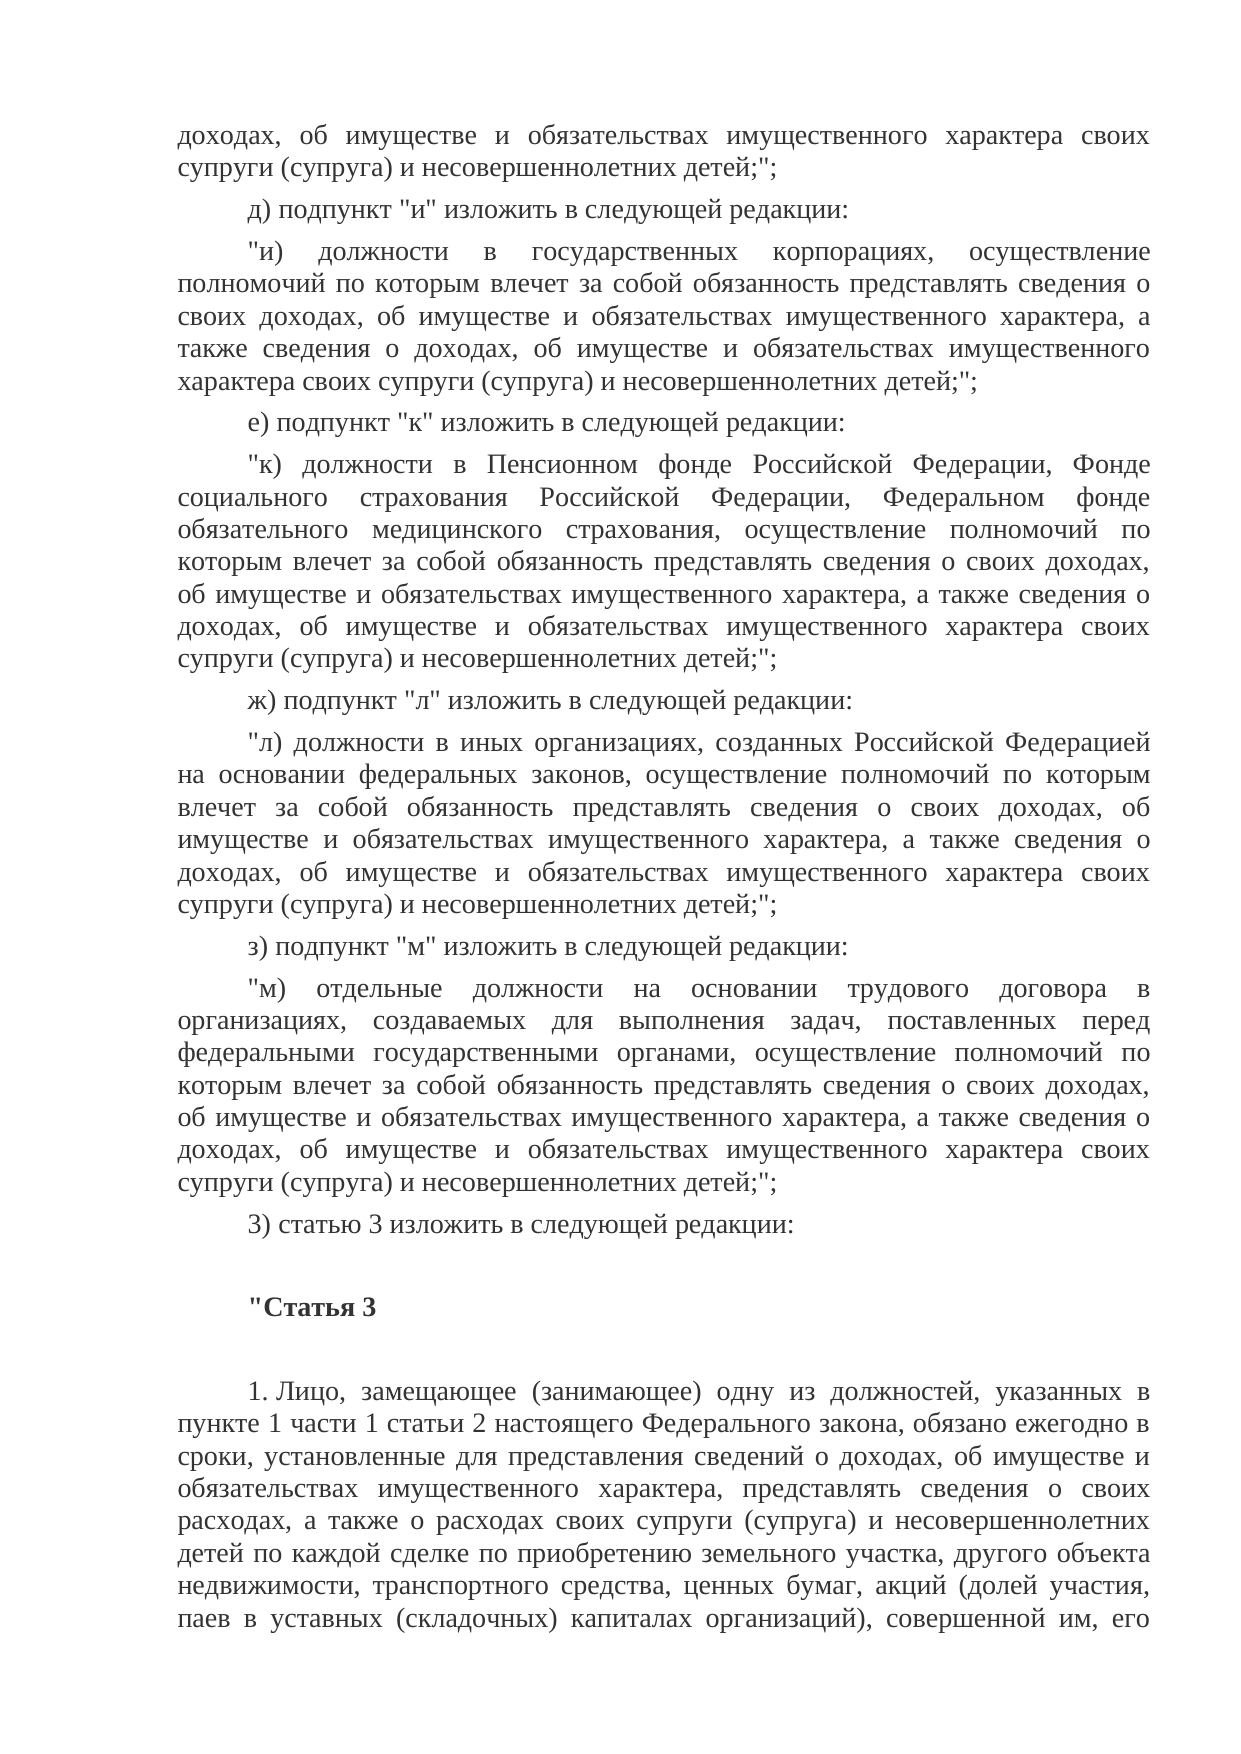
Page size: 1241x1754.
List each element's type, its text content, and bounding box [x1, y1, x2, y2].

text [177, 1374, 1152, 1633]
text е) подпункт "к" изложить в следующей редакции: [177, 405, 1152, 438]
text "м) отдельные должности на основании трудового договора в организациях, создаваемых для выполнения задач, поставленных перед федеральными государственными органами, осуществление полномочий по которым влечет за собой обязанность представлять сведения о своих доходах, об имуществе и обязательствах имущественного характера, а также сведения о доходах, об имуществе и обязательствах имущественного характера своих супруги (супруга) и несовершеннолетних детей;"; [177, 971, 1152, 1197]
text "к) должности в Пенсионном фонде Российской Федерации, Фонде социального страхования Российской Федерации, Федеральном фонде обязательного медицинского страхования, осуществление полномочий по которым влечет за собой обязанность представлять сведения о своих доходах, об имуществе и обязательствах имущественного характера, а также сведения о доходах, об имуществе и обязательствах имущественного характера своих супруги (супруга) и несовершеннолетних детей;"; [177, 447, 1152, 674]
text "Статья 3 [247, 1290, 1152, 1323]
text "л) должности в иных организациях, созданных Российской Федерацией на основании федеральных законов, осуществление полномочий по которым влечет за собой обязанность представлять сведения о своих доходах, об имуществе и обязательствах имущественного характера, а также сведения о доходах, об имуществе и обязательствах имущественного характера своих супруги (супруга) и несовершеннолетних детей;"; [177, 725, 1152, 919]
text "и) должности в государственных корпорациях, осуществление полномочий по которым влечет за собой обязанность представлять сведения о своих доходах, об имуществе и обязательствах имущественного характера, а также сведения о доходах, об имуществе и обязательствах имущественного характера своих супруги (супруга) и несовершеннолетних детей;"; [177, 234, 1152, 396]
text д) подпункт "и" изложить в следующей редакции: [177, 192, 1152, 225]
text 3) статью 3 изложить в следующей редакции: [177, 1207, 1152, 1239]
text з) подпункт "м" изложить в следующей редакции: [177, 929, 1152, 961]
text ж) подпункт "л" изложить в следующей редакции: [177, 683, 1152, 716]
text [177, 118, 1152, 183]
